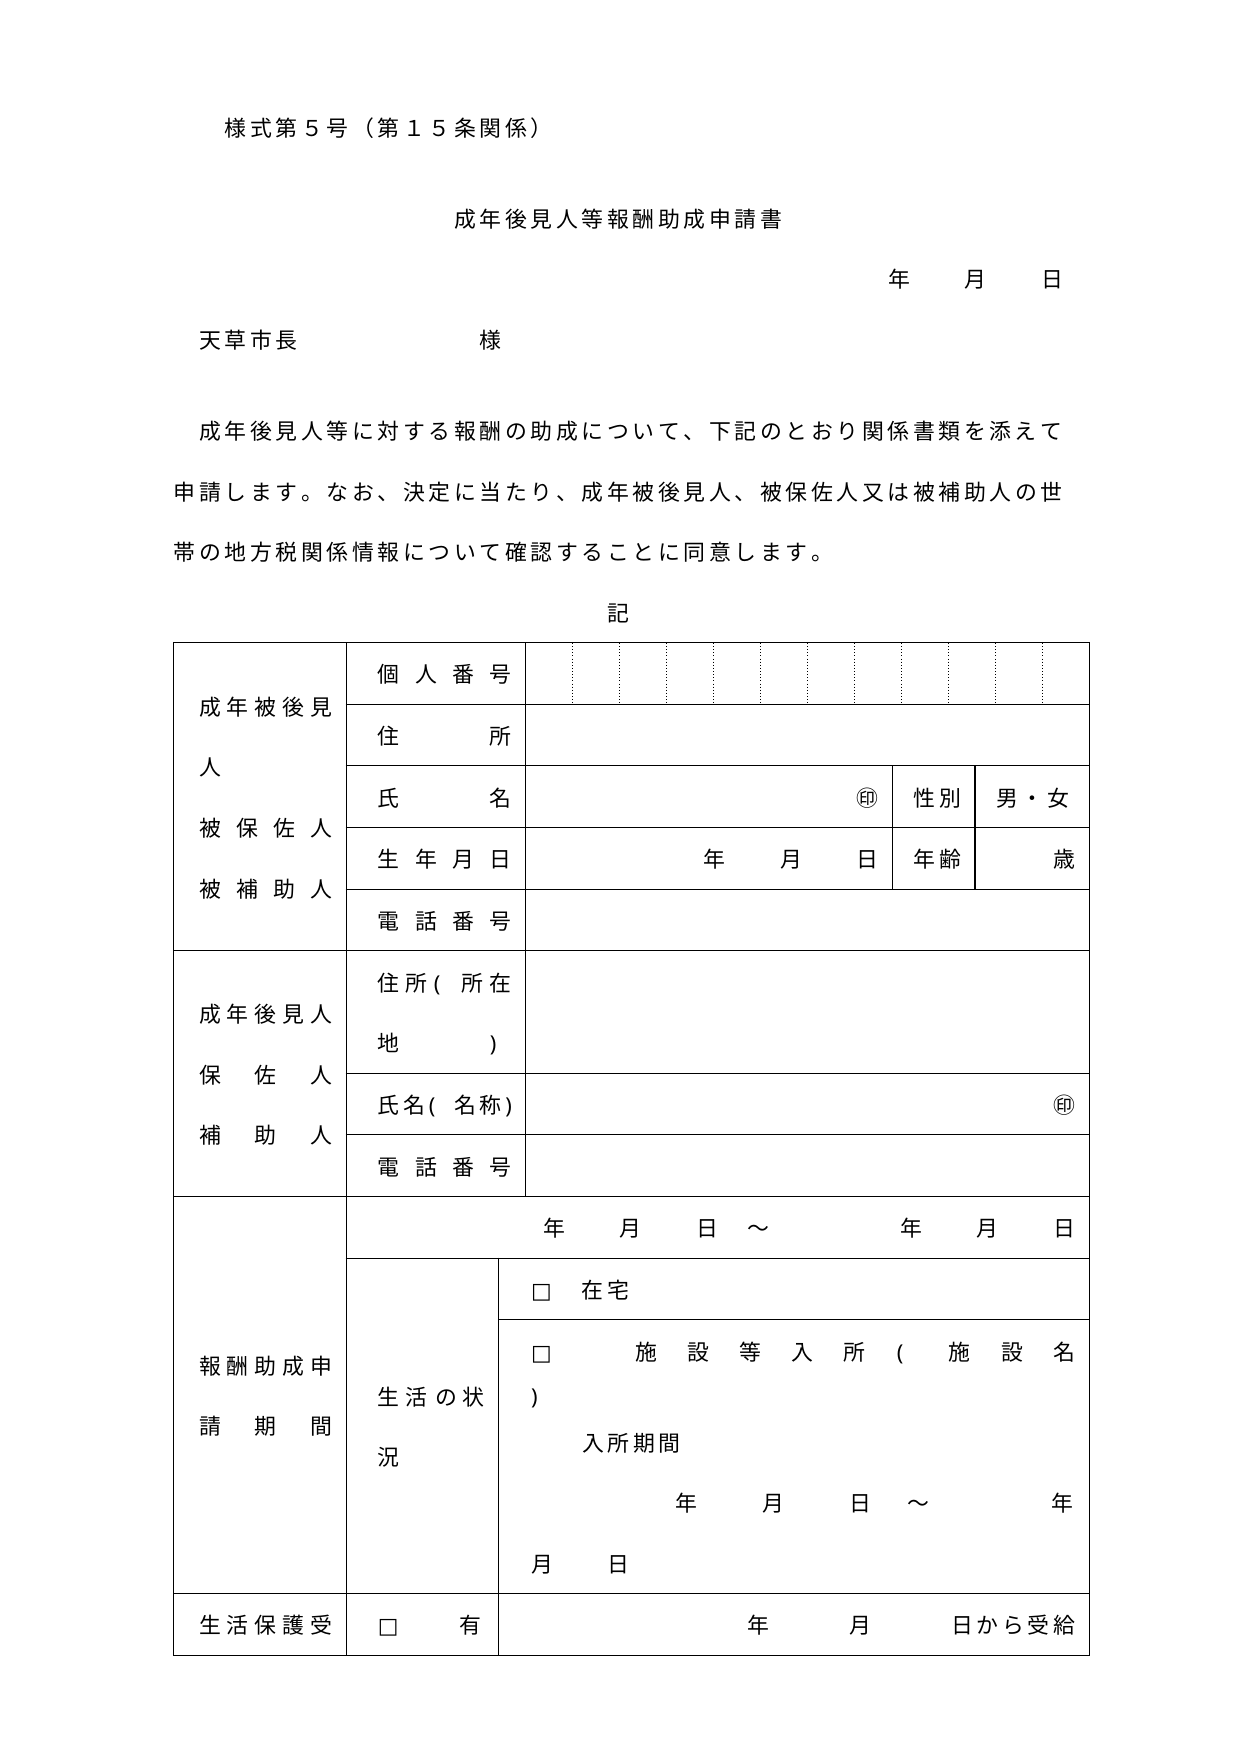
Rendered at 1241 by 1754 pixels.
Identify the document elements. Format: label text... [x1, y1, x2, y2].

table_cell 歳 [976, 828, 1089, 888]
table_cell 男・女 [976, 766, 1089, 827]
table_header [995, 643, 1042, 703]
table_cell 成年後見人 保佐人 補助人 [174, 951, 346, 1196]
table_header [526, 643, 572, 703]
table_cell 電話番号 [347, 1135, 525, 1196]
table_cell [526, 1135, 1089, 1196]
table_header 個人番号 [347, 643, 525, 703]
table_header [807, 643, 854, 703]
table_header [948, 643, 995, 703]
table_header [854, 643, 901, 703]
table_cell 年齢 [893, 828, 974, 888]
table_header [572, 643, 619, 703]
table_header 成年被後見人 被保佐人 被補助人 [174, 643, 346, 950]
table_header [666, 643, 713, 703]
table_cell 生活の状況 [347, 1259, 498, 1593]
table_header [713, 643, 760, 703]
table_cell □ 有 [347, 1594, 498, 1655]
table_cell ㊞ [526, 766, 892, 827]
text 成年後見人等報酬助成申請書 [173, 187, 1067, 248]
text 年 月 日 [173, 248, 1067, 308]
table_cell □ 在宅 [499, 1259, 1089, 1319]
table_cell [526, 890, 1089, 950]
table_header [760, 643, 807, 703]
text 様式第５号（第１５条関係） [173, 96, 1067, 157]
table_cell ㊞ [526, 1074, 1089, 1134]
table_cell 年 月 日から受給 [499, 1594, 1089, 1655]
table_cell 年 月 日 [526, 828, 892, 888]
table_cell 氏名 [347, 766, 525, 827]
table_header [1042, 643, 1089, 703]
table_cell 生年月日 [347, 828, 525, 888]
table_cell [526, 705, 1089, 765]
table_cell □ 施設等入所(施設名 ) 入所期間 年 月 日 ～ 年 月 日 [499, 1320, 1089, 1593]
table_cell 生活保護受給の有無 [174, 1594, 346, 1655]
table_cell 年 月 日 ～ 年 月 日 [347, 1197, 1089, 1257]
text 天草市長 様 [173, 308, 1067, 369]
table_cell 氏名(名称) [347, 1074, 525, 1134]
table_cell 住所(所在地) [347, 951, 525, 1072]
table_cell [526, 951, 1089, 1072]
table_cell 電話番号 [347, 890, 525, 950]
text 成年後見人等に対する報酬の助成について、下記のとおり関係書類を添えて申請します。なお、決定に当たり、成年被後見人、被保佐人又は被補助人の世帯の地方税関係情報について確認することに同意します。 [173, 399, 1067, 581]
table_cell 報酬助成申請期間 [174, 1197, 346, 1593]
table_header [619, 643, 666, 703]
table_cell 住所 [347, 705, 525, 765]
table_cell 性別 [893, 766, 974, 827]
table_header [901, 643, 948, 703]
text 記 [173, 581, 1067, 642]
